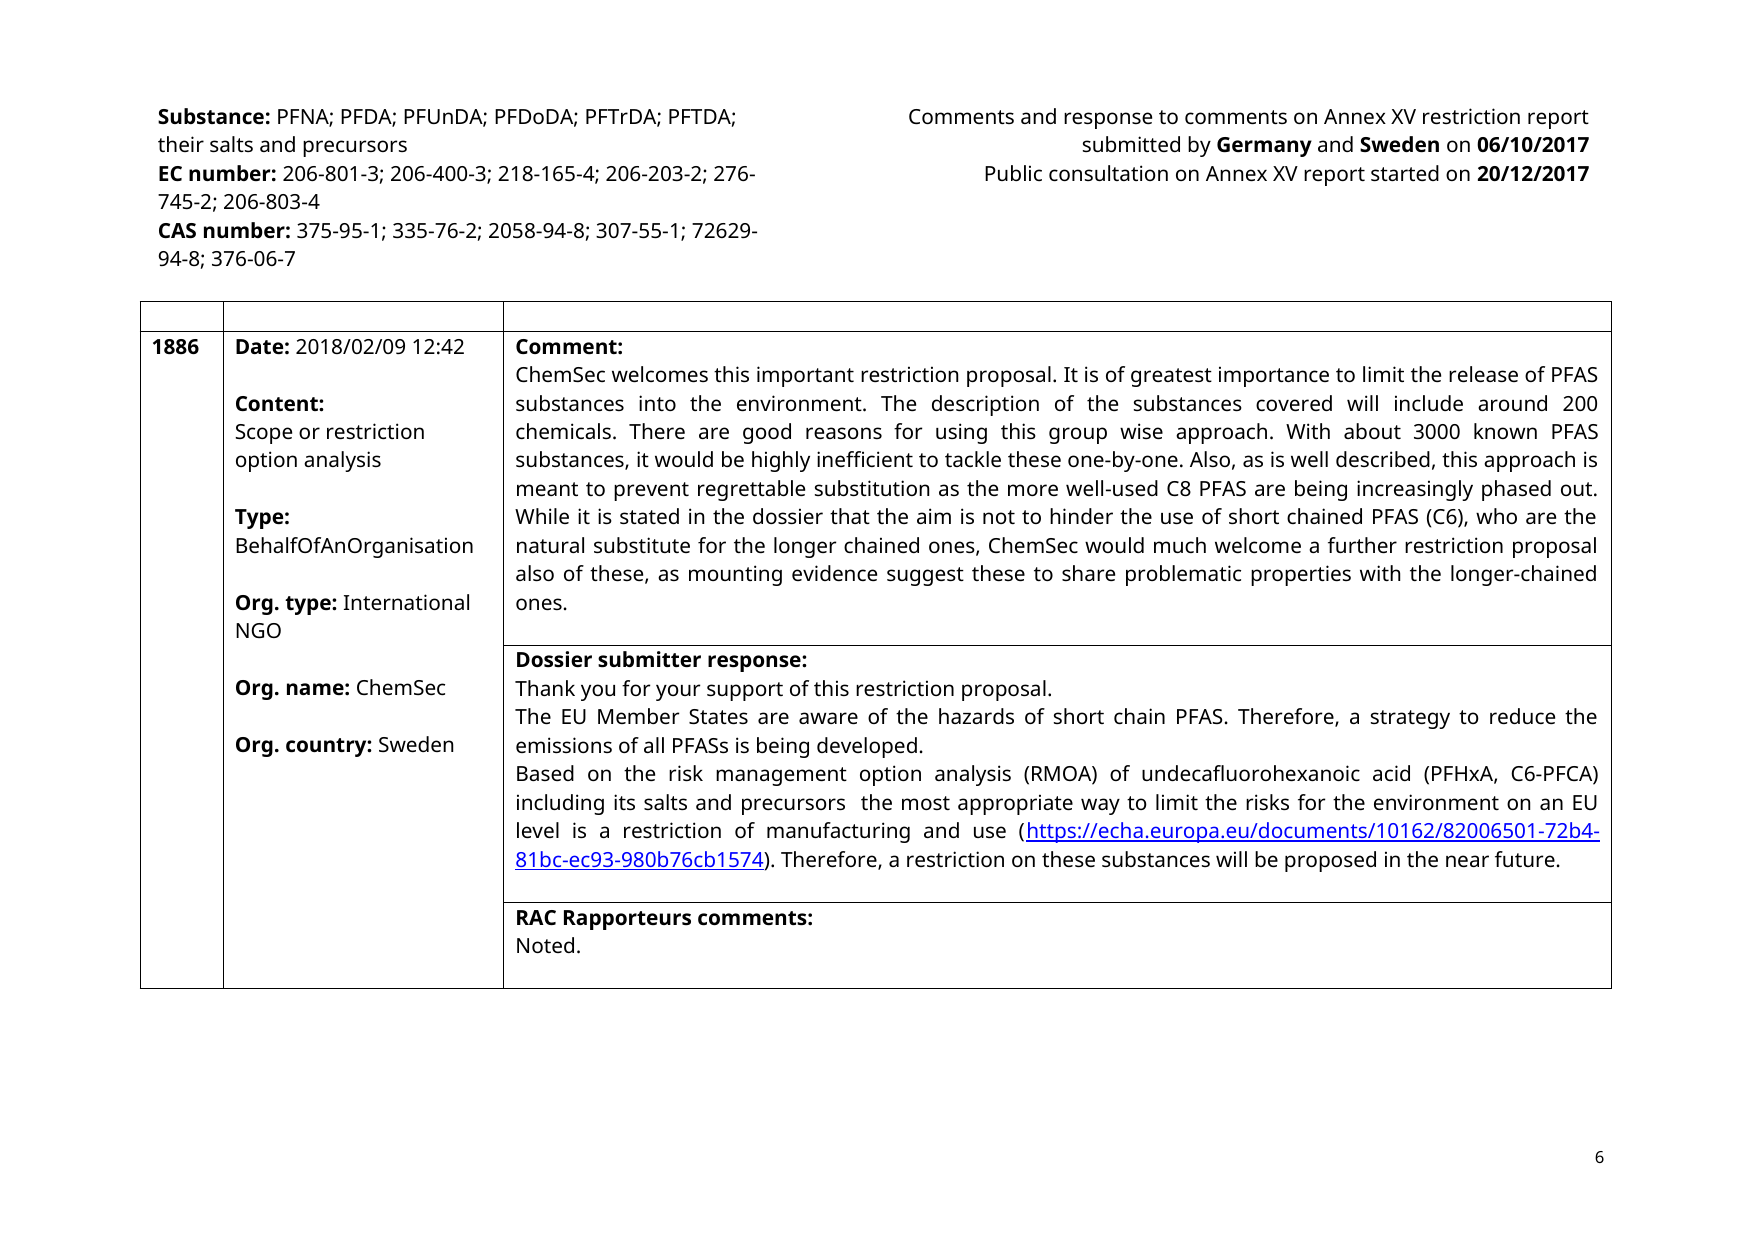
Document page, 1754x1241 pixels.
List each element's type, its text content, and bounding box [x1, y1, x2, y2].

table_cell Dossier submitter response: Thank you for your support of this restriction proposal. The EU Member States are aware of the hazards of short chain PFAS. Therefore, a strategy to reduce the emissions of all PFASs is being developed. Based on the risk management option analysis (RMOA) of undecafluorohexanoic acid (PFHxA, C6-PFCA) including its salts and precursors the most appropriate way to limit the risks for the environment on an EU level is a restriction of manufacturing and use (https://echa.europa.eu/documents/10162/82006501-72b4-81bc-ec93-980b76cb1574). Therefore, a restriction on these substances will be proposed in the near future. [504, 646, 1611, 902]
table_cell Date: 2018/02/09 12:42 Content: Scope or restriction option analysis Type: BehalfOfAnOrganisation Org. type: International NGO Org. name: ChemSec Org. country: Sweden [224, 332, 503, 988]
table_cell Comment: ChemSec welcomes this important restriction proposal. It is of greatest importance to limit the release of PFAS substances into the environment. The description of the substances covered will include around 200 chemicals. There are good reasons for using this group wise approach. With about 3000 known PFAS substances, it would be highly inefficient to tackle these one-by-one. Also, as is well described, this approach is meant to prevent regrettable substitution as the more well-used C8 PFAS are being increasingly phased out. While it is stated in the dossier that the aim is not to hinder the use of short chained PFAS (C6), who are the natural substitute for the longer chained ones, ChemSec would much welcome a further restriction proposal also of these, as mounting evidence suggest these to share problematic properties with the longer-chained ones. [504, 332, 1611, 644]
table_cell RAC Rapporteurs comments: Noted. [504, 903, 1611, 988]
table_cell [504, 302, 1611, 331]
table_cell 1886 [141, 332, 223, 988]
